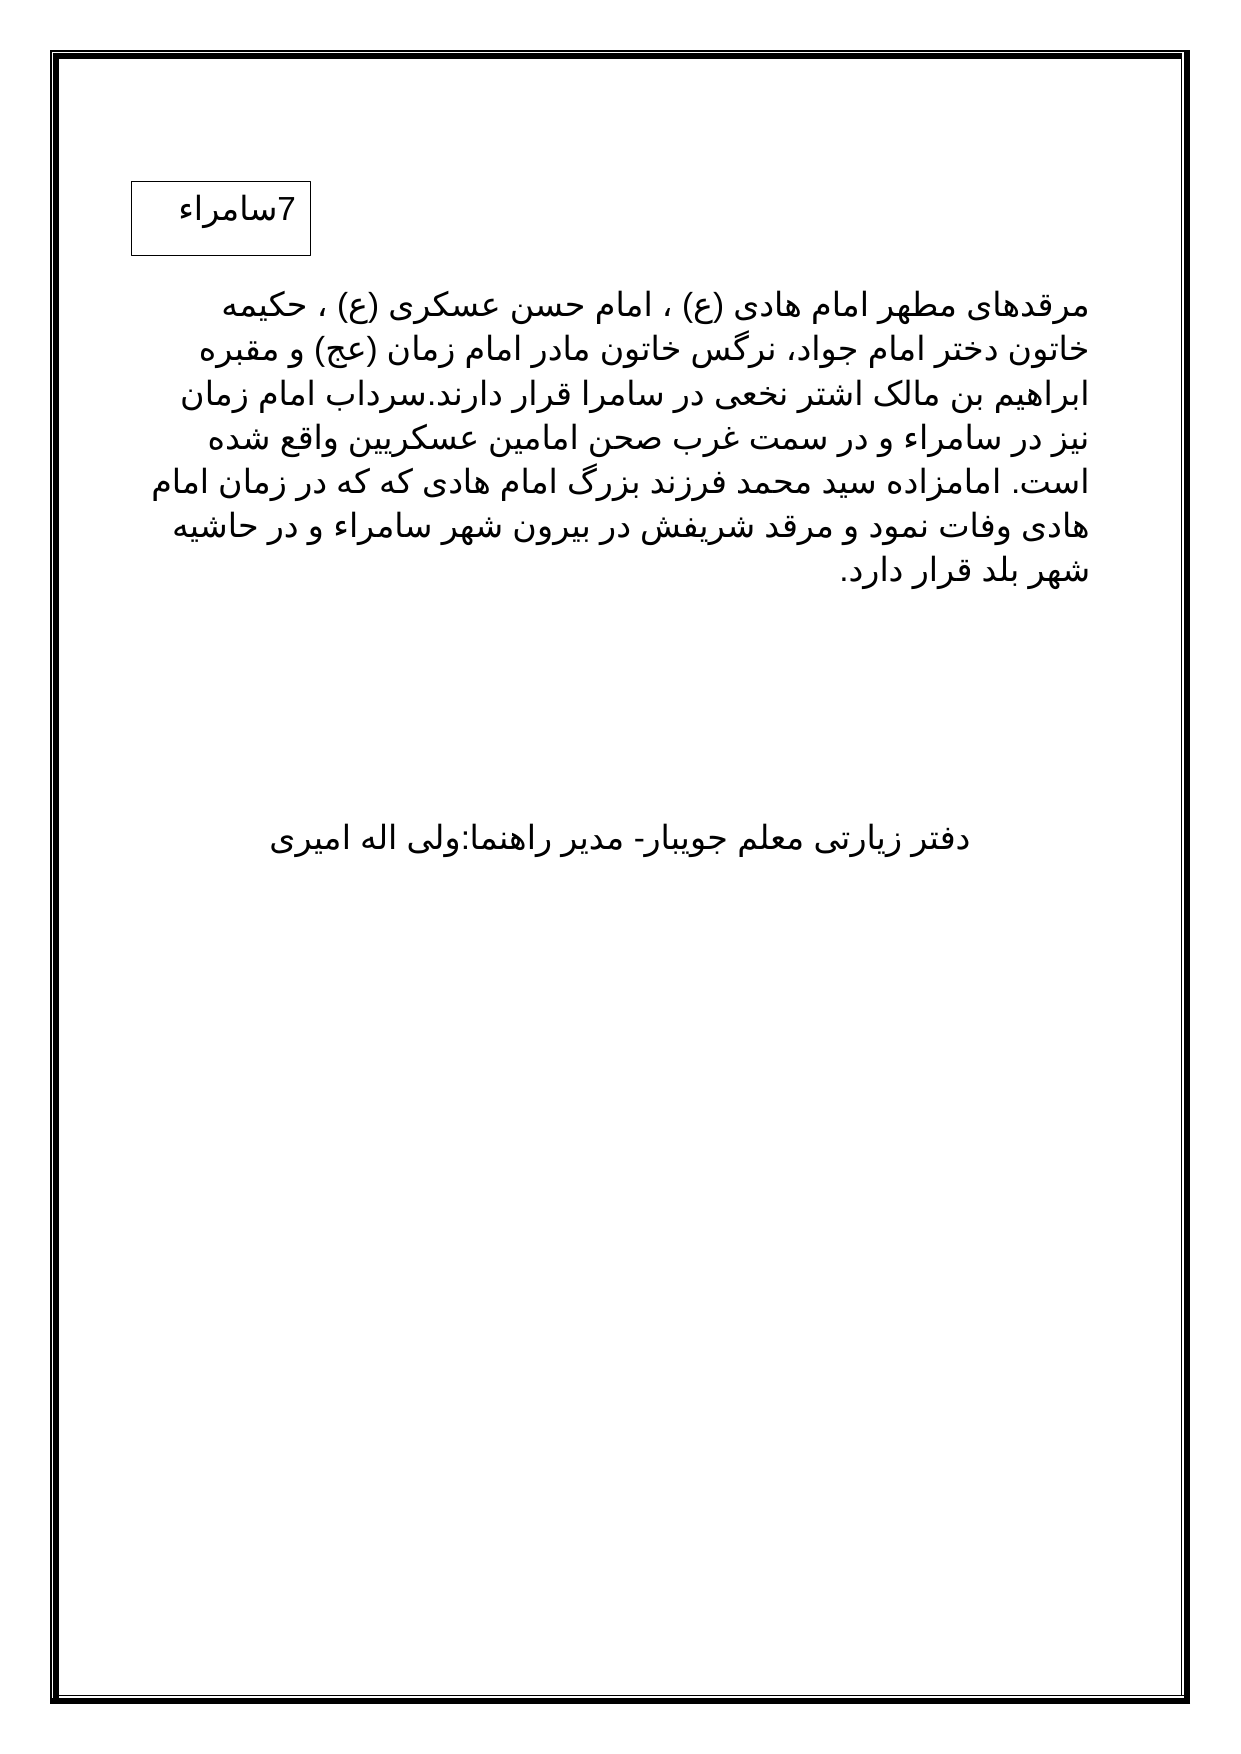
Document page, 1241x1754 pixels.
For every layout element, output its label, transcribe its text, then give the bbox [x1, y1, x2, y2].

text دفتر زیارتی معلم جویبار- مدیر راهنما:ولی اله امیری [150, 818, 1090, 856]
text مرقدهای مطهر امام هادی (ع) ، امام حسن عسکری (ع) ، حکیمه خاتون دختر امام جواد، نرگس خاتون مادر امام زمان (عج) و مقبره ابراهیم بن مالک اشتر نخعی در سامرا قرار دارند.سرداب امام زمان نیز در سامراء و در سمت غرب صحن امامین عسکریین واقع شده است. امامزاده سید محمد فرزند بزرگ امام هادی که که در زمان امام هادی وفات نمود و مرقد شریفش در بیرون شهر سامراء و در حاشیه شهر بلد قرار دارد. [150, 285, 1090, 589]
